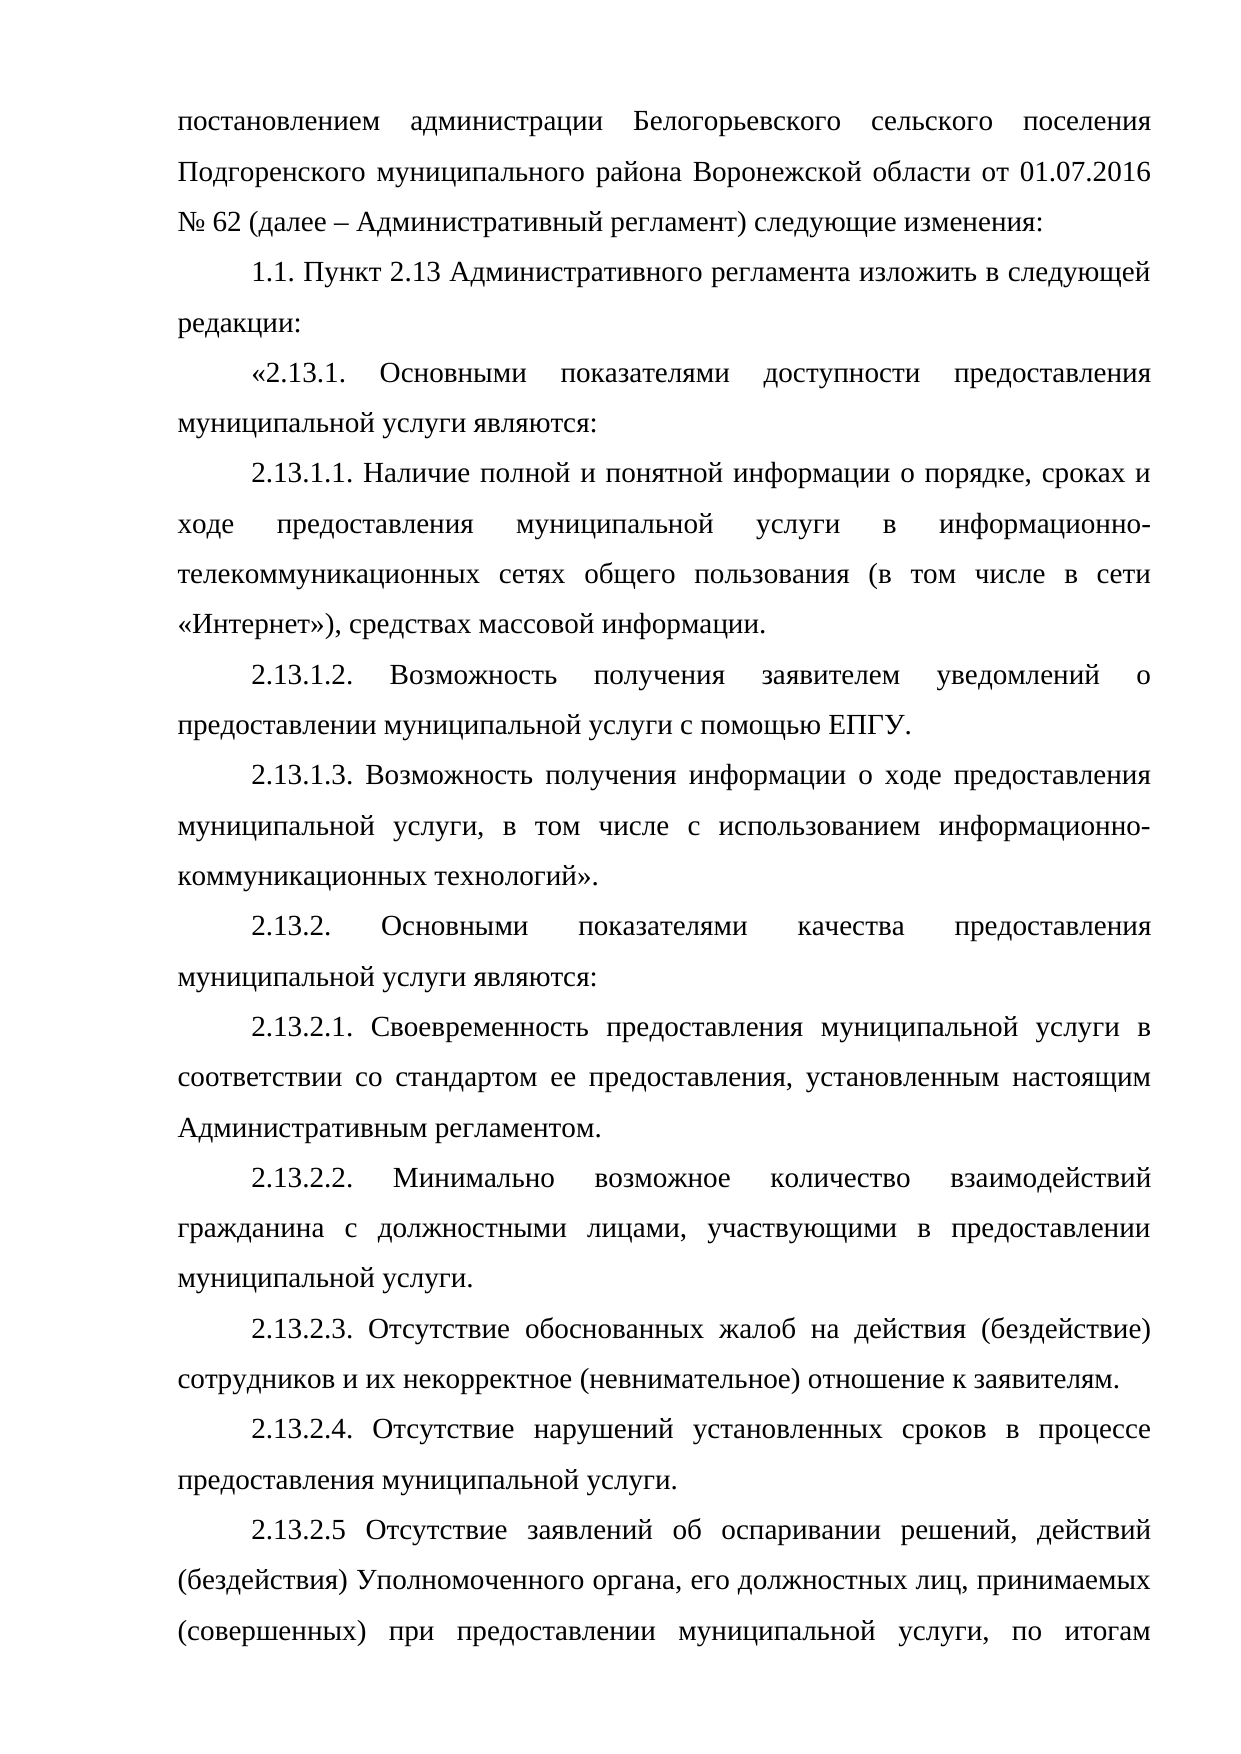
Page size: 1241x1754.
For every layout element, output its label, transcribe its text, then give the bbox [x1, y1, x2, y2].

text «2.13.1. Основными показателями доступности предоставления муниципальной услуги являются: [177, 355, 1152, 439]
text 2.13.1.1. Наличие полной и понятной информации о порядке, сроках и ходе предоставления муниципальной услуги в информационно-телекоммуникационных сетях общего пользования (в том числе в сети «Интернет»), средствах массовой информации. [177, 456, 1152, 640]
text 2.13.2.1. Своевременность предоставления муниципальной услуги в соответствии со стандартом ее предоставления, установленным настоящим Административным регламентом. [177, 1009, 1152, 1143]
text 2.13.2.3. Отсутствие обоснованных жалоб на действия (бездействие) сотрудников и их некорректное (невнимательное) отношение к заявителям. [177, 1311, 1152, 1395]
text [177, 103, 1152, 238]
text 2.13.1.2. Возможность получения заявителем уведомлений о предоставлении муниципальной услуги с помощью ЕПГУ. [177, 657, 1152, 741]
text 2.13.1.3. Возможность получения информации о ходе предоставления муниципальной услуги, в том числе с использованием информационно-коммуникационных технологий». [177, 757, 1152, 892]
text 2.13.2. Основными показателями качества предоставления муниципальной услуги являются: [177, 908, 1152, 992]
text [177, 1512, 1152, 1646]
text 1.1. Пункт 2.13 Административного регламента изложить в следующей редакции: [177, 254, 1152, 338]
text 2.13.2.4. Отсутствие нарушений установленных сроков в процессе предоставления муниципальной услуги. [177, 1412, 1152, 1495]
text 2.13.2.2. Минимально возможное количество взаимодействий гражданина с должностными лицами, участвующими в предоставлении муниципальной услуги. [177, 1160, 1152, 1294]
